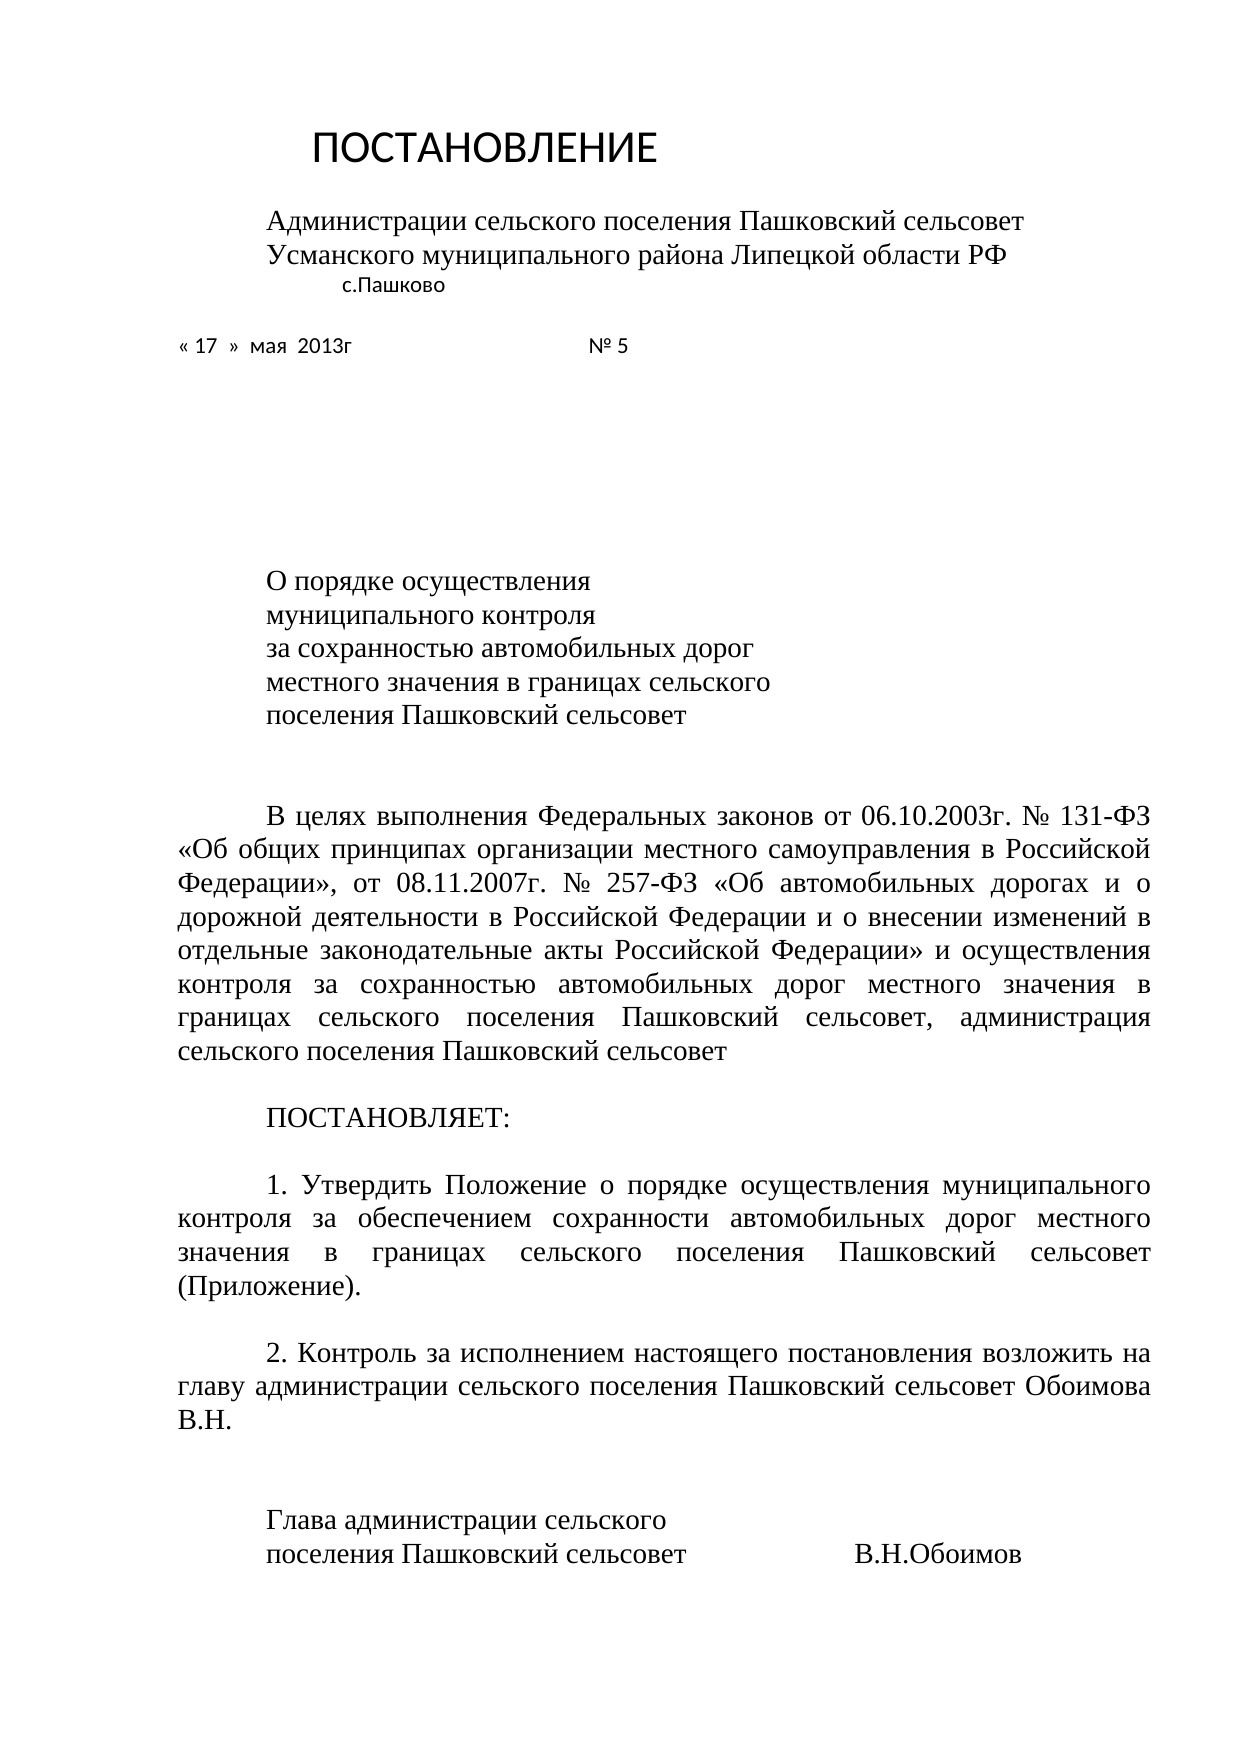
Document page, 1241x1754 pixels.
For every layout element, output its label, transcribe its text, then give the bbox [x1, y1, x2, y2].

text Глава администрации сельского [177, 1502, 1152, 1536]
text Усманского муниципального района Липецкой области РФ [177, 237, 1152, 270]
text муниципального контроля [177, 597, 1152, 630]
text ПОСТАНОВЛЯЕТ: [177, 1100, 1152, 1133]
text Администрации сельского поселения Пашковский сельсовет [177, 203, 1152, 237]
text 2. Контроль за исполнением настоящего постановления возложить на главу администрации сельского поселения Пашковский сельсовет Обоимова В.Н. [177, 1335, 1152, 1435]
text О порядке осуществления [177, 563, 1152, 597]
text с.Пашково [177, 270, 1152, 298]
text В целях выполнения Федеральных законов от 06.10.2003г. № 131-ФЗ «Об общих принципах организации местного самоуправления в Российской Федерации», от 08.11.2007г. № 257-ФЗ «Об автомобильных дорогах и о дорожной деятельности в Российской Федерации и о внесении изменений в отдельные законодательные акты Российской Федерации» и осуществления контроля за сохранностью автомобильных дорог местного значения в границах сельского поселения Пашковский сельсовет, администрация сельского поселения Пашковский сельсовет [177, 798, 1152, 1066]
text местного значения в границах сельского [177, 664, 1152, 697]
text ПОСТАНОВЛЕНИЕ [177, 118, 1152, 174]
text 1. Утвердить Положение о порядке осуществления муниципального контроля за обеспечением сохранности автомобильных дорог местного значения в границах сельского поселения Пашковский сельсовет (Приложение). [177, 1167, 1152, 1301]
text поселения Пашковский сельсовет В.Н.Обоимов [177, 1536, 1152, 1569]
text за сохранностью автомобильных дорог [177, 630, 1152, 664]
text поселения Пашковский сельсовет [177, 697, 1152, 731]
text « 17 » мая 2013г № 5 [177, 332, 1152, 360]
